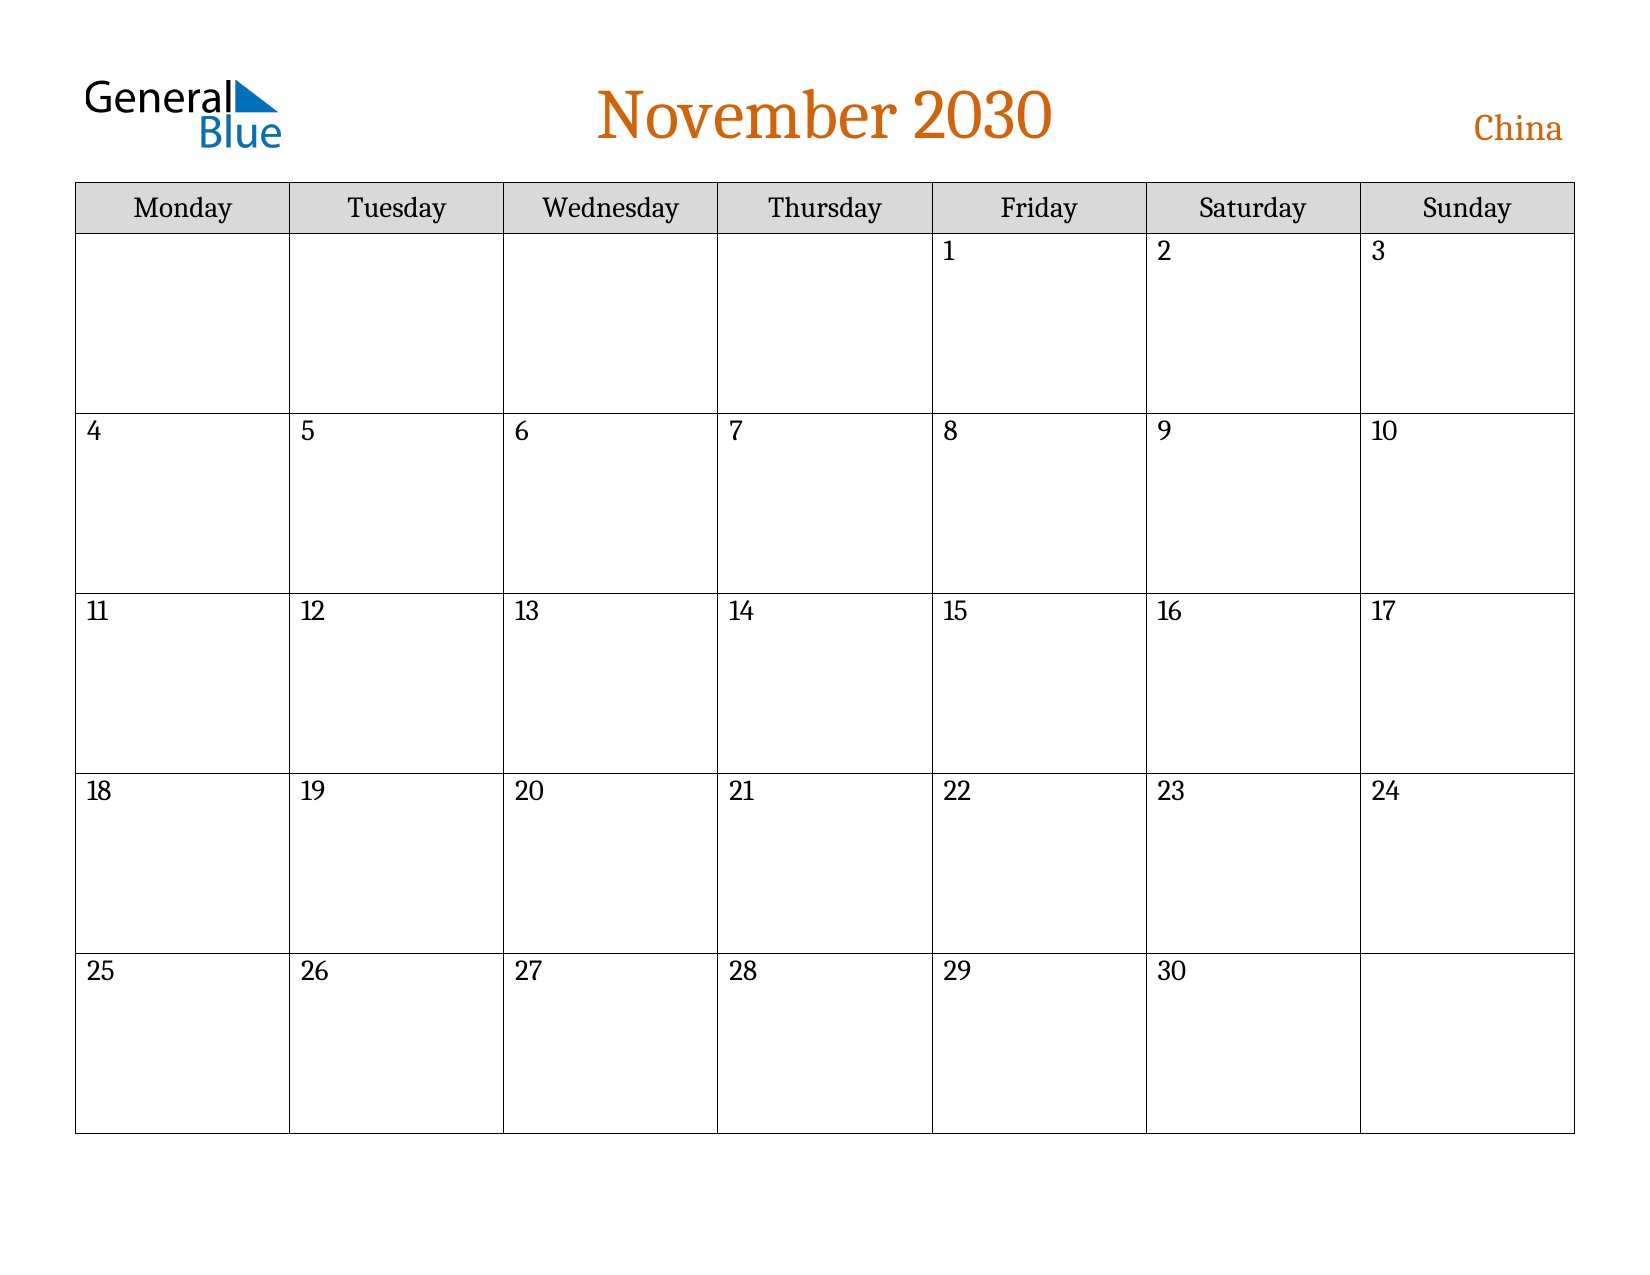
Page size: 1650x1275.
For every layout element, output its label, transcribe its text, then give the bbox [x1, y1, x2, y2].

table_cell [76, 810, 289, 953]
table_cell 28 [718, 954, 932, 990]
table_header China [1146, 75, 1574, 182]
table_cell 1 [933, 234, 1146, 270]
table_cell 14 [718, 594, 932, 630]
table_cell 4 [76, 414, 289, 450]
table_cell 25 [76, 954, 289, 990]
table_cell 26 [290, 954, 503, 990]
table_cell [1147, 270, 1360, 413]
table_cell Tuesday [290, 183, 503, 233]
table_cell [1147, 990, 1360, 1133]
table_cell [76, 630, 289, 773]
table_cell [504, 270, 717, 413]
table_cell [504, 630, 717, 773]
table_cell [1361, 954, 1574, 990]
table_cell [933, 270, 1146, 413]
table_cell [76, 450, 289, 593]
table_cell [504, 234, 717, 270]
table_cell [933, 990, 1146, 1133]
table_cell 3 [1361, 234, 1574, 270]
table_cell [76, 270, 289, 413]
table_cell 7 [718, 414, 932, 450]
table_cell [290, 270, 503, 413]
table_cell [290, 990, 503, 1133]
table_cell 22 [933, 774, 1146, 810]
table_cell [718, 270, 932, 413]
table_cell Friday [933, 183, 1146, 233]
table_cell 9 [1147, 414, 1360, 450]
table_cell Thursday [718, 183, 932, 233]
table_cell 16 [1147, 594, 1360, 630]
table_cell 29 [933, 954, 1146, 990]
table_cell [504, 990, 717, 1133]
table_cell 27 [504, 954, 717, 990]
table_cell [718, 630, 932, 773]
table_cell [290, 630, 503, 773]
table_cell [718, 450, 932, 593]
table_cell 2 [1147, 234, 1360, 270]
table_header [76, 75, 503, 182]
table_cell [290, 810, 503, 953]
table_cell [1361, 630, 1574, 773]
table_cell Wednesday [504, 183, 717, 233]
table_cell [933, 630, 1146, 773]
table_cell [718, 234, 932, 270]
table_cell 11 [76, 594, 289, 630]
table_cell 6 [504, 414, 717, 450]
table_cell [718, 990, 932, 1133]
picture [86, 80, 281, 148]
table_cell [504, 450, 717, 593]
table_cell [933, 450, 1146, 593]
table_cell [1361, 270, 1574, 413]
table_cell 5 [290, 414, 503, 450]
table_cell Saturday [1147, 183, 1360, 233]
table_cell 12 [290, 594, 503, 630]
table_cell Sunday [1361, 183, 1574, 233]
table_cell 19 [290, 774, 503, 810]
table_cell [1147, 630, 1360, 773]
table_cell [933, 810, 1146, 953]
table_cell [1147, 450, 1360, 593]
table_cell 17 [1361, 594, 1574, 630]
table_cell 23 [1147, 774, 1360, 810]
table_header November 2030 [504, 75, 1146, 182]
table_cell 18 [76, 774, 289, 810]
table_cell Monday [76, 183, 289, 233]
table_cell 15 [933, 594, 1146, 630]
table_cell 20 [504, 774, 717, 810]
table_cell 10 [1361, 414, 1574, 450]
table_cell [1147, 810, 1360, 953]
table_cell [504, 810, 717, 953]
table_cell [76, 990, 289, 1133]
table_cell [1361, 450, 1574, 593]
table_cell 21 [718, 774, 932, 810]
table_cell 30 [1147, 954, 1360, 990]
table_cell 13 [504, 594, 717, 630]
table_cell 8 [933, 414, 1146, 450]
table_cell [1361, 810, 1574, 953]
table_cell 24 [1361, 774, 1574, 810]
table_cell [76, 234, 289, 270]
table_cell [290, 450, 503, 593]
table_cell [1361, 990, 1574, 1133]
table_cell [290, 234, 503, 270]
table_cell [718, 810, 932, 953]
